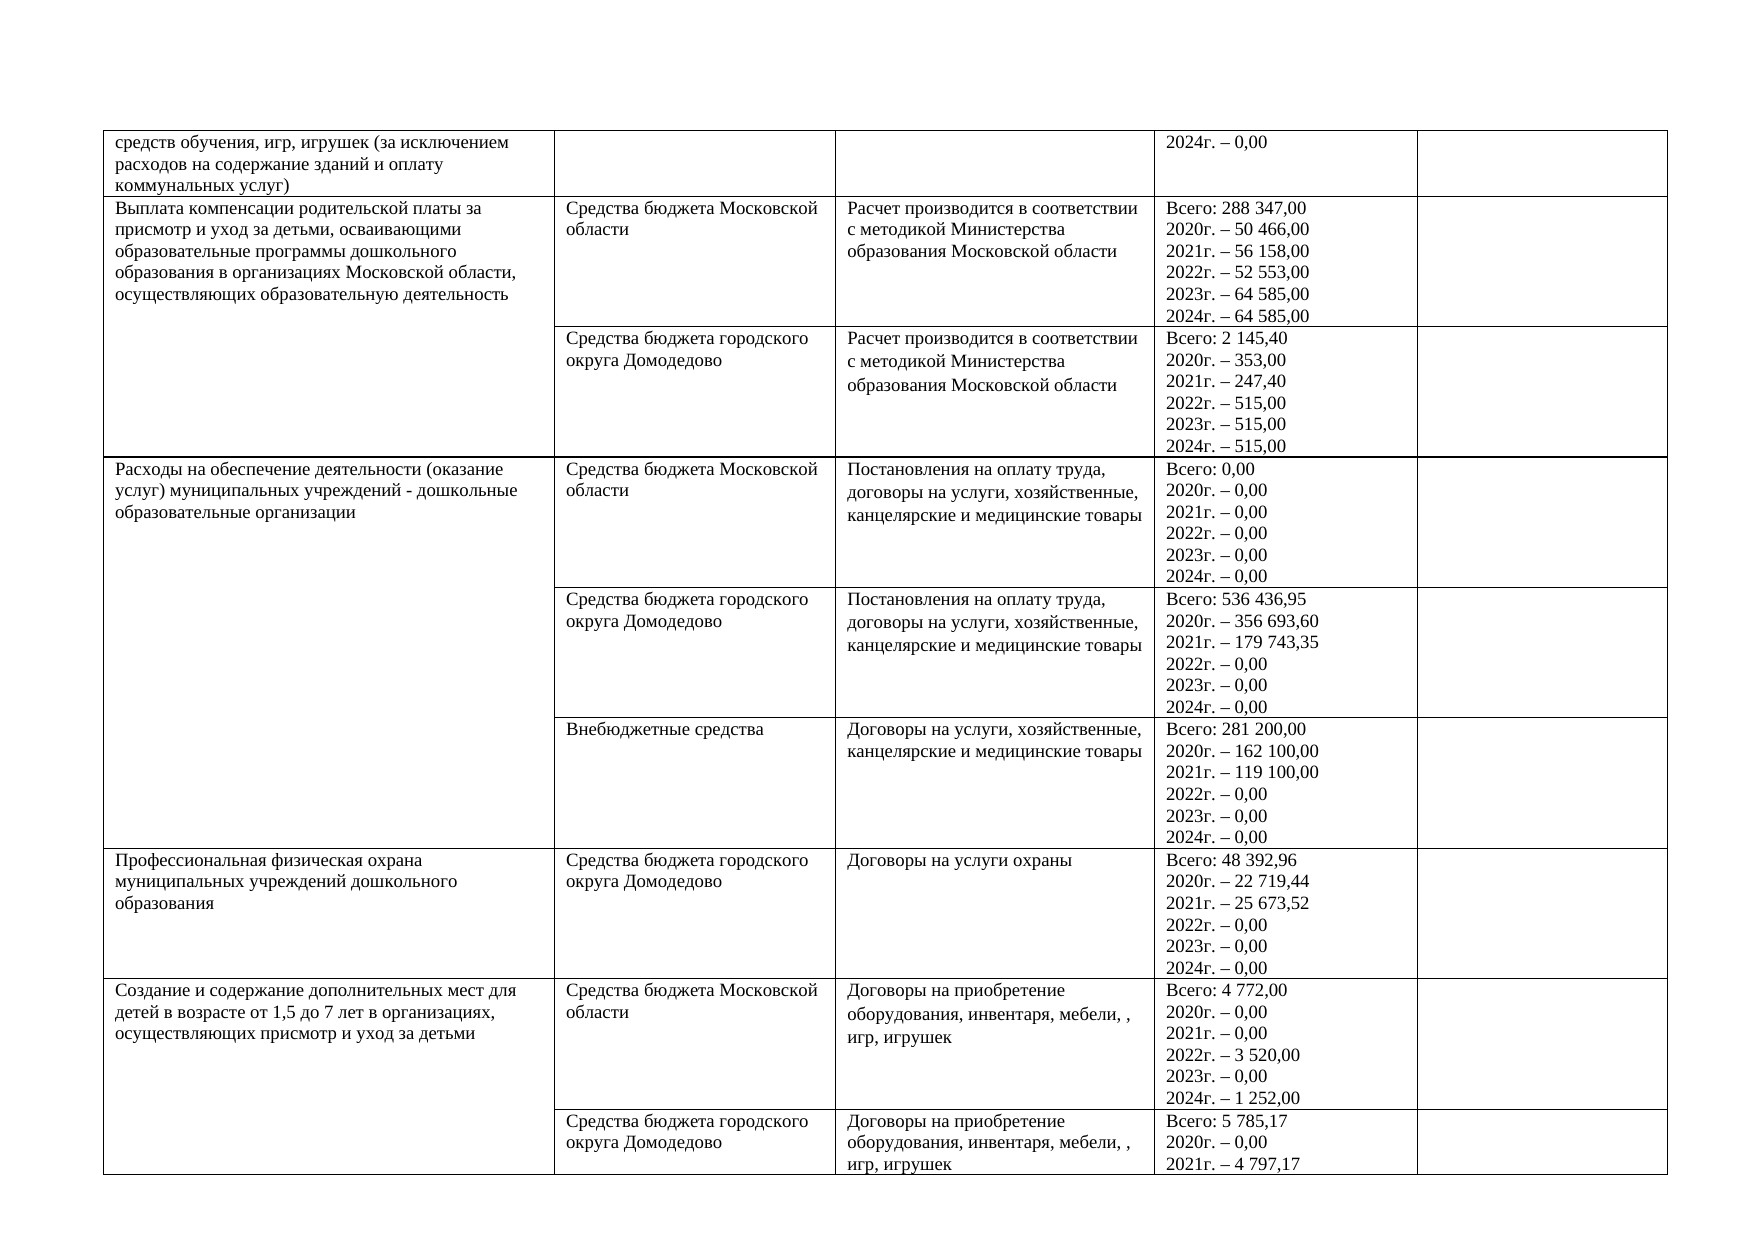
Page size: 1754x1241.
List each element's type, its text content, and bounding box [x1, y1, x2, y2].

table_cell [836, 1110, 1154, 1174]
table_cell Всего: 281 200,00 2020г. – 162 100,00 2021г. – 119 100,00 2022г. – 0,00 2023г. – 0,00 2024г. – 0,00 [1155, 718, 1417, 848]
table_cell Профессиональная физическая охрана муниципальных учреждений дошкольного образования [104, 849, 554, 978]
table_cell Договоры на приобретение оборудования, инвентаря, мебели, , игр, игрушек [836, 979, 1154, 1108]
table_cell Всего: 4 772,00 2020г. – 0,00 2021г. – 0,00 2022г. – 3 520,00 2023г. – 0,00 2024г. – 1 252,00 [1155, 979, 1417, 1108]
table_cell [555, 131, 835, 196]
table_cell Расчет производится в соответствии с методикой Министерства образования Московской области [836, 327, 1154, 456]
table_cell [104, 131, 554, 196]
table_cell [1418, 458, 1667, 587]
table_cell [1418, 979, 1667, 1108]
table_cell [1418, 1110, 1667, 1174]
table_cell Постановления на оплату труда, договоры на услуги, хозяйственные, канцелярские и медицинские товары [836, 588, 1154, 717]
table_cell Договоры на услуги, хозяйственные, канцелярские и медицинские товары [836, 718, 1154, 848]
table_cell Внебюджетные средства [555, 718, 835, 848]
table_cell Расчет производится в соответствии с методикой Министерства образования Московской области [836, 197, 1154, 326]
table_cell Выплата компенсации родительской платы за присмотр и уход за детьми, осваивающими образовательные программы дошкольного образования в организациях Московской области, осуществляющих образовательную деятельность [104, 197, 554, 456]
table_cell Всего: 536 436,95 2020г. – 356 693,60 2021г. – 179 743,35 2022г. – 0,00 2023г. – 0,00 2024г. – 0,00 [1155, 588, 1417, 717]
table_cell Средства бюджета Московской области [555, 197, 835, 326]
table_cell [1418, 588, 1667, 717]
table_cell Всего: 288 347,00 2020г. – 50 466,00 2021г. – 56 158,00 2022г. – 52 553,00 2023г. – 64 585,00 2024г. – 64 585,00 [1155, 197, 1417, 326]
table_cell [1155, 131, 1417, 196]
table_cell [1418, 849, 1667, 978]
table_cell Средства бюджета Московской области [555, 458, 835, 587]
table_cell [1418, 327, 1667, 456]
table_cell [1418, 197, 1667, 326]
table_cell [1418, 718, 1667, 848]
table_cell Постановления на оплату труда, договоры на услуги, хозяйственные, канцелярские и медицинские товары [836, 458, 1154, 587]
table_cell Всего: 48 392,96 2020г. – 22 719,44 2021г. – 25 673,52 2022г. – 0,00 2023г. – 0,00 2024г. – 0,00 [1155, 849, 1417, 978]
table_cell Договоры на услуги охраны [836, 849, 1154, 978]
table_cell Средства бюджета городского округа Домодедово [555, 588, 835, 717]
table_cell Создание и содержание дополнительных мест для детей в возрасте от 1,5 до 7 лет в организациях, осуществляющих присмотр и уход за детьми [104, 979, 554, 1174]
table_cell Всего: 2 145,40 2020г. – 353,00 2021г. – 247,40 2022г. – 515,00 2023г. – 515,00 2024г. – 515,00 [1155, 327, 1417, 456]
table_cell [836, 131, 1154, 196]
table_cell Расходы на обеспечение деятельности (оказание услуг) муниципальных учреждений - дошкольные образовательные организации [104, 458, 554, 848]
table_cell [555, 1110, 835, 1174]
table_cell Средства бюджета Московской области [555, 979, 835, 1108]
table_cell Всего: 0,00 2020г. – 0,00 2021г. – 0,00 2022г. – 0,00 2023г. – 0,00 2024г. – 0,00 [1155, 458, 1417, 587]
table_cell Средства бюджета городского округа Домодедово [555, 849, 835, 978]
table_cell [1418, 131, 1667, 196]
table_cell Средства бюджета городского округа Домодедово [555, 327, 835, 456]
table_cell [1155, 1110, 1417, 1174]
